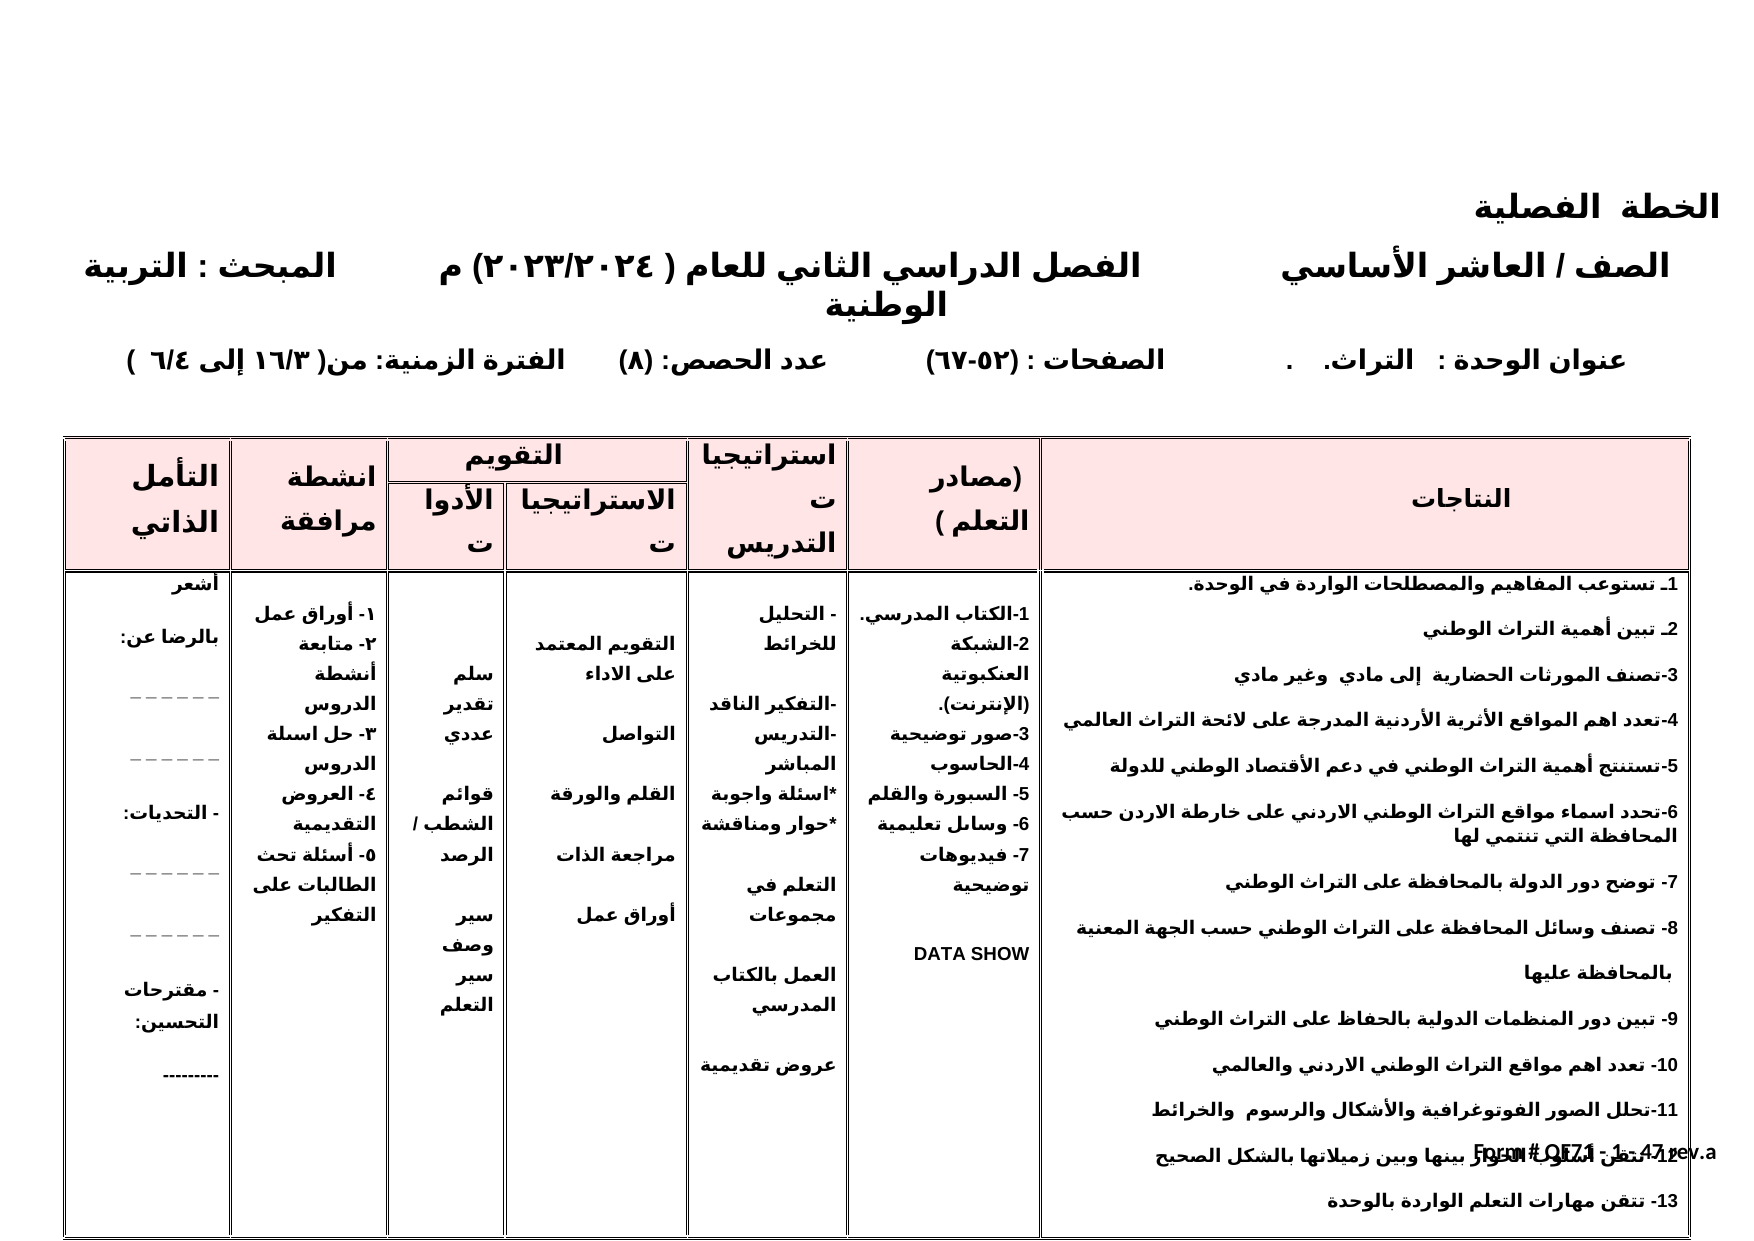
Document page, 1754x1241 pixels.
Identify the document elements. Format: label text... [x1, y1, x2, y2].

text الخطة الفصلية [33, 187, 1721, 225]
table_header استراتيجيات التدريس [687, 437, 848, 569]
table_header التأمل الذاتي [65, 439, 230, 569]
table_header التقويم [388, 439, 687, 481]
table_cell التقويم المعتمد على الاداء التواصل القلم والورقة مراجعة الذات أوراق عمل [505, 572, 687, 1237]
table_cell سلم تقدير عددي قوائم الشطب / الرصد سير وصف سير التعلم [388, 569, 505, 1237]
table_header (مصادر التعلم ) [848, 439, 1039, 569]
table_cell الأدوات [389, 484, 503, 569]
table_cell ١- أوراق عمل ٢- متابعة أنشطة الدروس ٣- حل اسىلة الدروس ٤- العروض التقديمية ٥- أسئلة تحث الطالبات على التفكير [230, 569, 388, 1237]
table_cell الاستراتيجيات [507, 484, 686, 569]
table_header انشطة مرافقة [230, 437, 388, 569]
table_cell 1ـ تستوعب المفاهيم والمصطلحات الواردة في الوحدة. 2ـ تبين أهمية التراث الوطني 3-تصنف المورثات الحضارية إلى مادي وغير مادي 4-تعدد اهم المواقع الأثرية الأردنية المدرجة على لائحة التراث العالمي 5-تستنتج أهمية التراث الوطني في دعم الأقتصاد الوطني للدولة 6-تحدد اسماء مواقع التراث الوطني الاردني على خارطة الاردن حسب المحافظة التي تنتمي لها 7- توضح دور الدولة بالمحافظة على التراث الوطني 8- تصنف وسائل المحافظة على التراث الوطني حسب الجهة المعنية بالمحافظة عليها 9- تبين دور المنظمات الدولية بالحفاظ على التراث الوطني 10- تعدد اهم مواقع التراث الوطني الاردني والعالمي 11-تحلل الصور الفوتوغرافية والأشكال والرسوم والخرائط 12- تتقن أسلوب الحوار بينها وبين زميلاتها بالشكل الصحيح 13- تتقن مهارات التعلم الواردة بالوحدة [1041, 569, 1689, 1237]
table_header النتاجات [1042, 439, 1689, 569]
text عنوان الوحدة : التراث. . الصفحات : (٥٢-٦٧) عدد الحصص: (٨) الفترة الزمنية: من( ١٦/٣ إلى ٦/٤ ) [33, 344, 1721, 375]
text الصف / العاشر الأساسي الفصل الدراسي الثاني للعام ( ٢٠٢٣/٢٠٢٤) م المبحث : التربية الوطنية [33, 246, 1721, 323]
table_cell 1-الكتاب المدرسي. 2-الشبكة العنكبوتية (الإنترنت). 3-صور توضيحية 4-الحاسوب 5- السبورة والقلم 6- وساىل تعليمية 7- فيديوهات توضيحية DATA SHOW [848, 569, 1041, 1237]
table_cell أشعر بالرضا عن: _ _ _ _ _ _ _ _ _ _ _ _ - التحديات: _ _ _ _ _ _ _ _ _ _ _ _ - مقترحات التحسين: --------- [65, 573, 230, 1237]
table_cell - التحليل للخرائط -التفكير الناقد -التدريس المباشر *اسئلة واجوبة *حوار ومناقشة التعلم في مجموعات العمل بالكتاب المدرسي عروض تقديمية [687, 569, 848, 1237]
